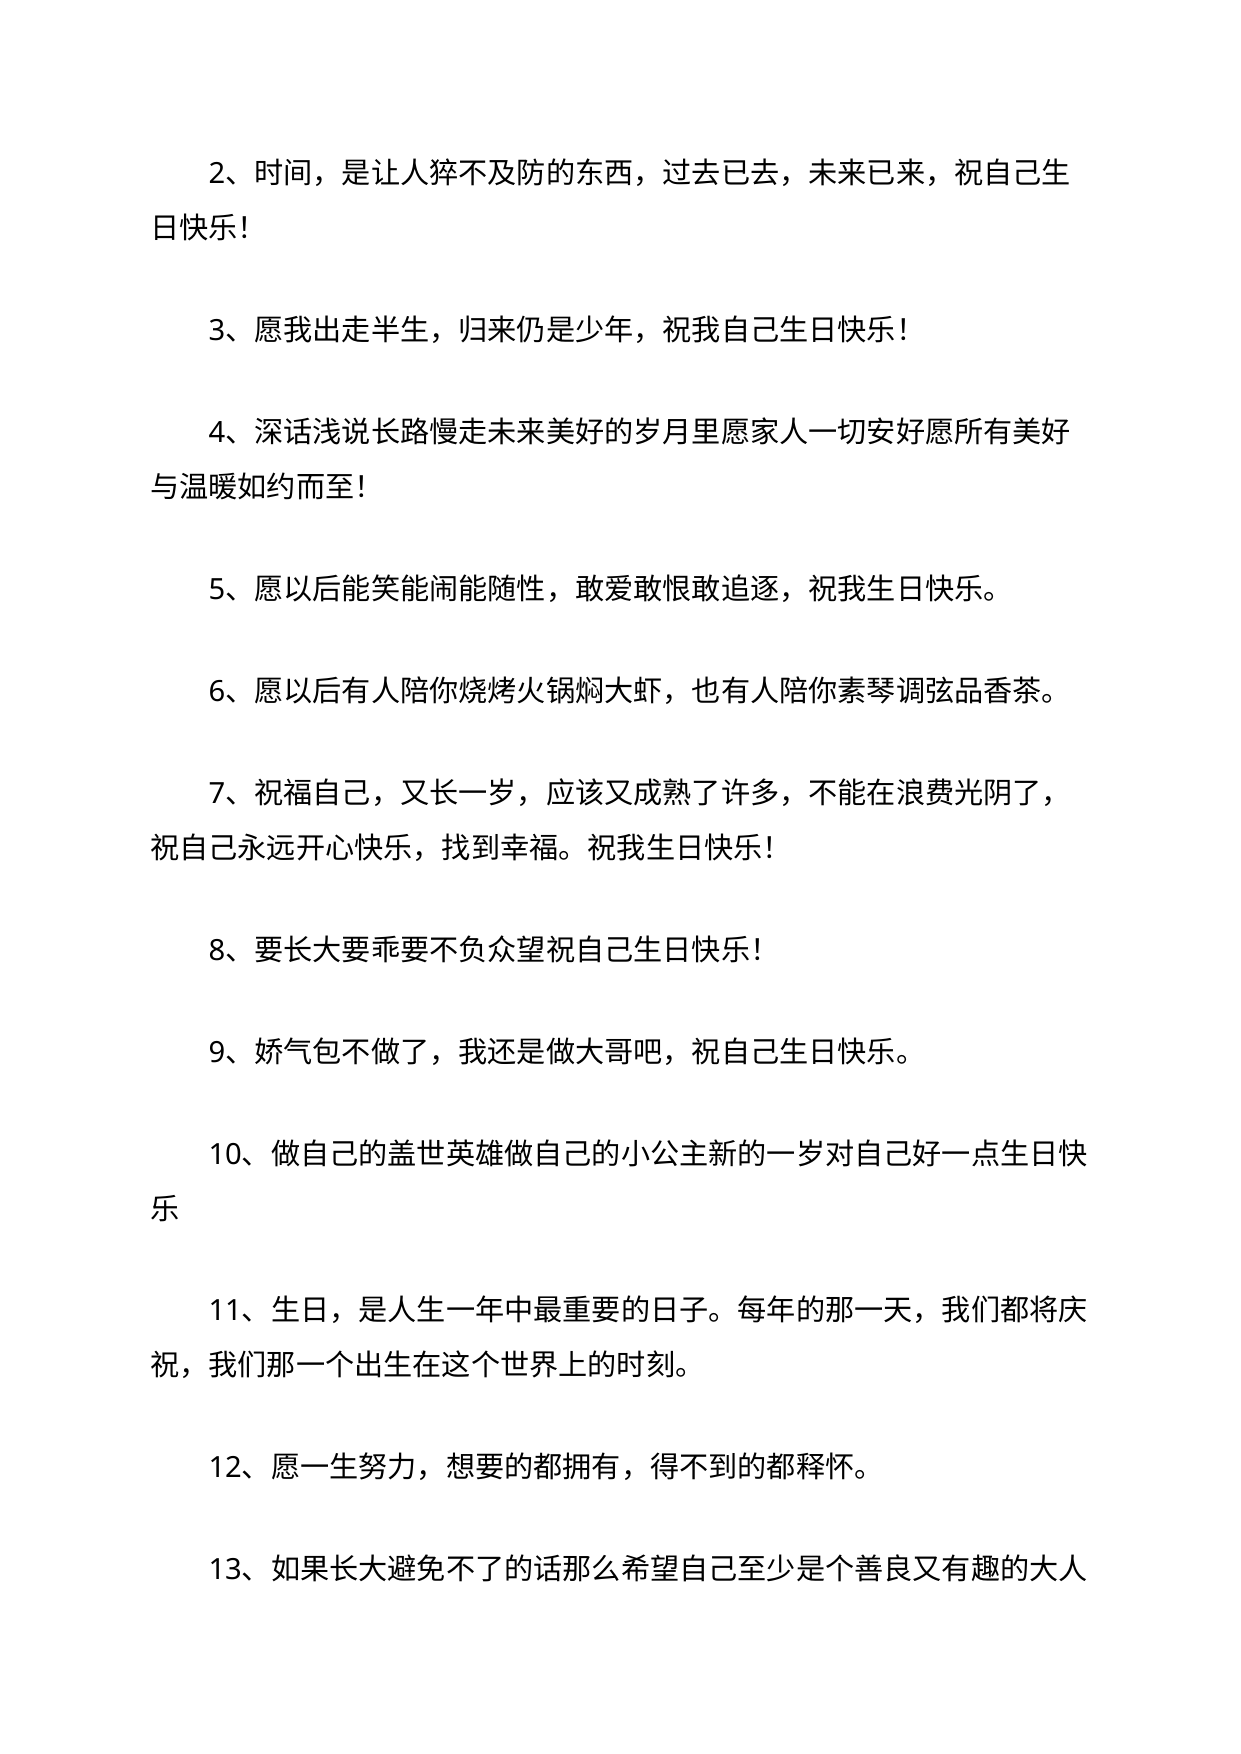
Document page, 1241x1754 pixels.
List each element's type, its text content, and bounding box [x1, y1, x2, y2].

text 6、愿以后有人陪你烧烤火锅焖大虾，也有人陪你素琴调弦品香茶。 [150, 667, 1090, 710]
text 2、时间，是让人猝不及防的东西，过去已去，未来已来，祝自己生日快乐！ [150, 150, 1090, 247]
text 3、愿我出走半生，归来仍是少年，祝我自己生日快乐！ [150, 307, 1090, 349]
text 11、生日，是人生一年中最重要的日子。每年的那一天，我们都将庆祝，我们那一个出生在这个世界上的时刻。 [150, 1287, 1090, 1384]
text 13、如果长大避免不了的话那么希望自己至少是个善良又有趣的大人 [150, 1546, 1090, 1588]
text 4、深话浅说长路慢走未来美好的岁月里愿家人一切安好愿所有美好与温暖如约而至！ [150, 409, 1090, 506]
text 5、愿以后能笑能闹能随性，敢爱敢恨敢追逐，祝我生日快乐。 [150, 566, 1090, 608]
text 7、祝福自己，又长一岁，应该又成熟了许多，不能在浪费光阴了，祝自己永远开心快乐，找到幸福。祝我生日快乐！ [150, 769, 1090, 867]
text 8、要长大要乖要不负众望祝自己生日快乐！ [150, 926, 1090, 969]
text 9、娇气包不做了，我还是做大哥吧，祝自己生日快乐。 [150, 1028, 1090, 1071]
text 10、做自己的盖世英雄做自己的小公主新的一岁对自己好一点生日快乐 [150, 1130, 1090, 1227]
text 12、愿一生努力，想要的都拥有，得不到的都释怀。 [150, 1444, 1090, 1486]
